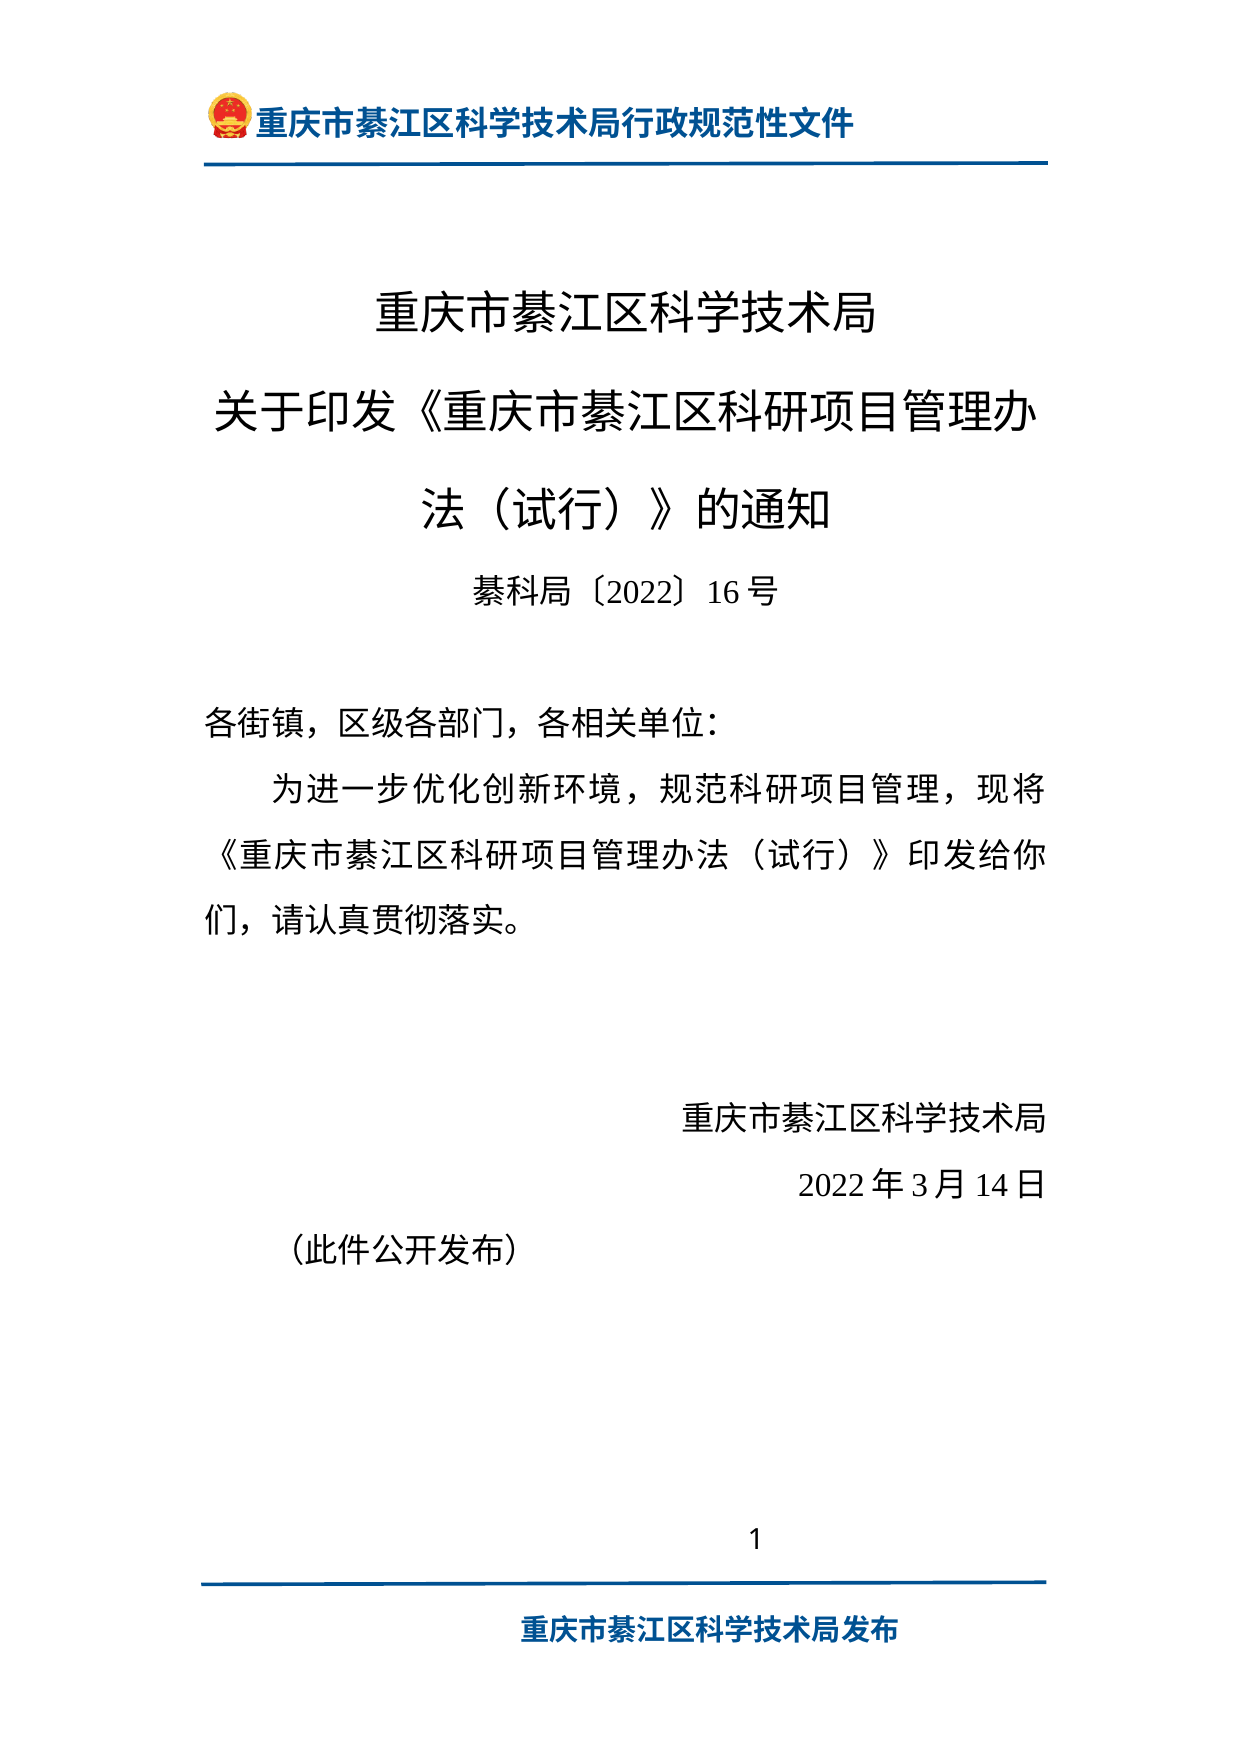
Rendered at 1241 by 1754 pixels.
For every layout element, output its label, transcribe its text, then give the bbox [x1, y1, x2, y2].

text 各街镇，区级各部门，各相关单位： [204, 688, 1048, 754]
text （此件公开发布） [204, 1214, 1048, 1280]
picture [204, 90, 255, 142]
text 2022年3月14日 [204, 1149, 1048, 1214]
text 綦科局〔2022〕16号 [204, 556, 1048, 622]
text 关于印发《重庆市綦江区科研项目管理办法（试行）》的通知 [204, 359, 1048, 556]
text 重庆市綦江区科学技术局 [204, 260, 1048, 359]
text 为进一步优化创新环境，规范科研项目管理，现将《重庆市綦江区科研项目管理办法（试行）》印发给你们，请认真贯彻落实。 [204, 754, 1048, 951]
text 重庆市綦江区科学技术局 [204, 1083, 1048, 1149]
